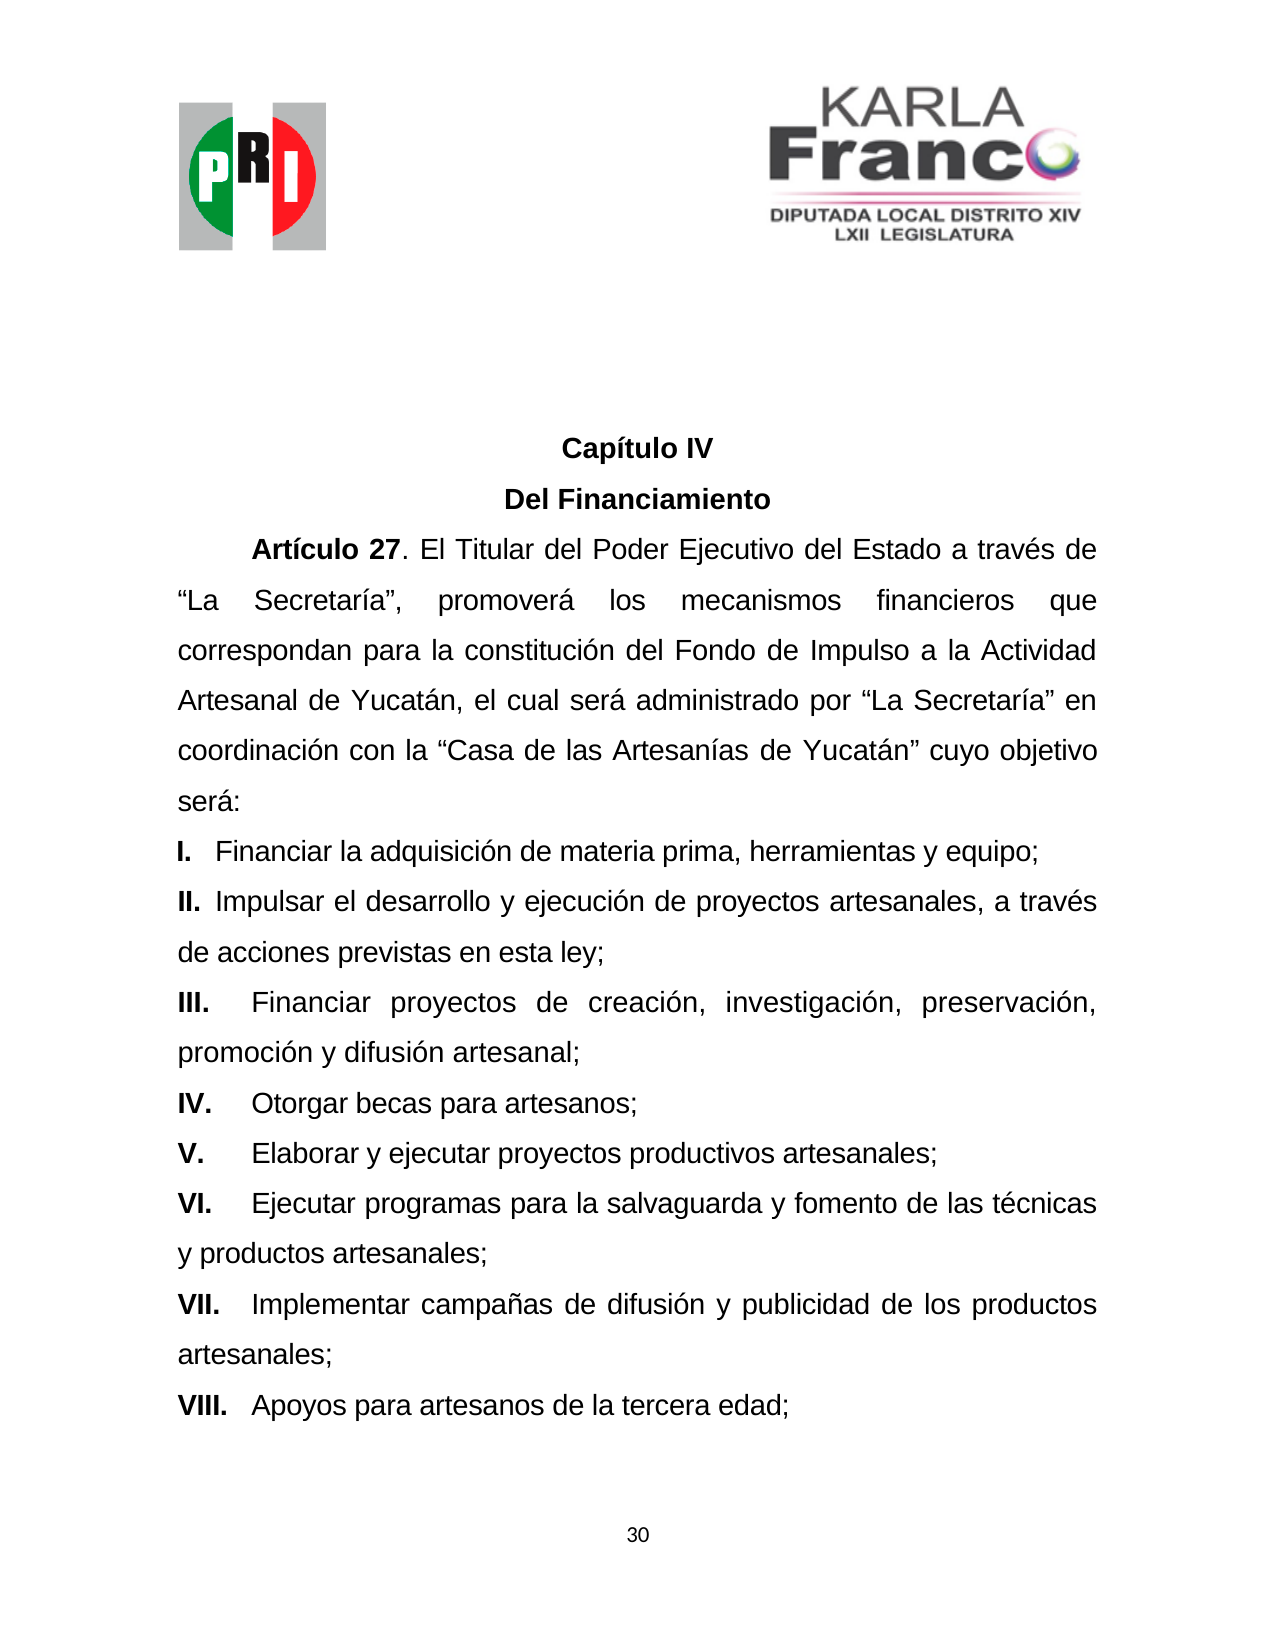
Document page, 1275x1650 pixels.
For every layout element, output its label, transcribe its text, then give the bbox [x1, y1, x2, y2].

text Capítulo IV [177, 432, 1098, 465]
text Del Financiamiento [177, 482, 1098, 515]
text Artículo 27. El Titular del Poder Ejecutivo del Estado a través de “La Secretaría”, promoverá los mecanismos financieros que correspondan para la constitución del Fondo de Impulso a la Actividad Artesanal de Yucatán, el cual será administrado por “La Secretaría” en coordinación con la “Casa de las Artesanías de Yucatán” cuyo objetivo será: [177, 532, 1098, 817]
text V. Elaborar y ejecutar proyectos productivos artesanales; [177, 1136, 1098, 1169]
picture [177, 102, 327, 251]
text VIII. Apoyos para artesanos de la tercera edad; [177, 1387, 1098, 1421]
picture [761, 73, 1097, 251]
text III. Financiar proyectos de creación, investigación, preservación, promoción y difusión artesanal; [177, 985, 1098, 1069]
text II. Impulsar el desarrollo y ejecución de proyectos artesanales, a través de acciones previstas en esta ley; [177, 884, 1098, 968]
text IV. Otorgar becas para artesanos; [177, 1086, 1098, 1119]
list Financiar la adquisición de materia prima, herramientas y equipo; [176, 834, 1098, 868]
text VII. Implementar campañas de difusión y publicidad de los productos artesanales; [177, 1287, 1098, 1371]
text VI. Ejecutar programas para la salvaguarda y fomento de las técnicas y productos artesanales; [177, 1186, 1098, 1270]
